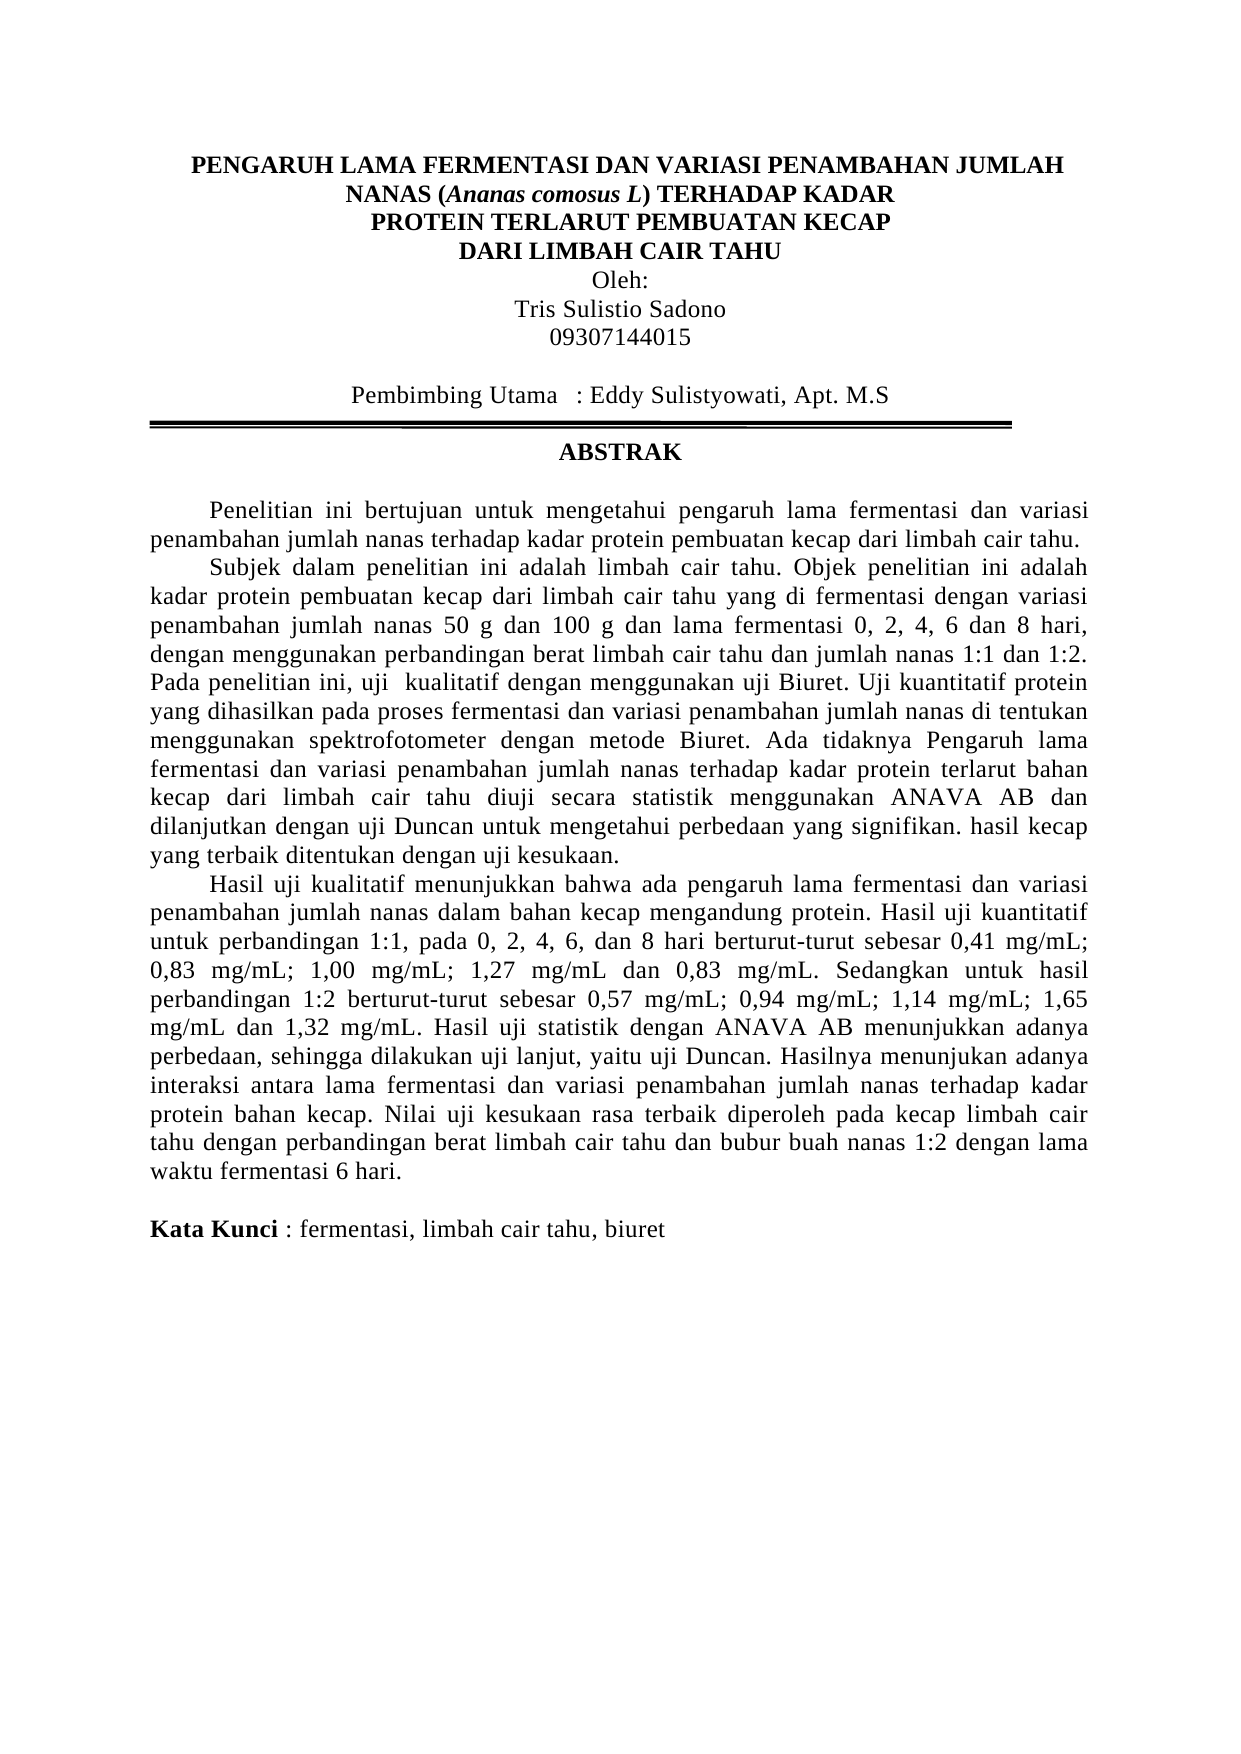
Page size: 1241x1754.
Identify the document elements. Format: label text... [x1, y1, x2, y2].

text Penelitian ini bertujuan untuk mengetahui pengaruh lama fermentasi dan variasi penambahan jumlah nanas terhadap kadar protein pembuatan kecap dari limbah cair tahu. [150, 495, 1090, 552]
text PENGARUH LAMA FERMENTASI DAN VARIASI PENAMBAHAN JUMLAH NANAS (Ananas comosus L) TERHADAP KADAR [150, 150, 1090, 207]
text Subjek dalam penelitian ini adalah limbah cair tahu. Objek penelitian ini adalah kadar protein pembuatan kecap dari limbah cair tahu yang di fermentasi dengan variasi penambahan jumlah nanas 50 g dan 100 g dan lama fermentasi 0, 2, 4, 6 dan 8 hari, dengan menggunakan perbandingan berat limbah cair tahu dan jumlah nanas 1:1 dan 1:2. Pada penelitian ini, uji kualitatif dengan menggunakan uji Biuret. Uji kuantitatif protein yang dihasilkan pada proses fermentasi dan variasi penambahan jumlah nanas di tentukan menggunakan spektrofotometer dengan metode Biuret. Ada tidaknya Pengaruh lama fermentasi dan variasi penambahan jumlah nanas terhadap kadar protein terlarut bahan kecap dari limbah cair tahu diuji secara statistik menggunakan ANAVA AB dan dilanjutkan dengan uji Duncan untuk mengetahui perbedaan yang signifikan. hasil kecap yang terbaik ditentukan dengan uji kesukaan. [150, 552, 1090, 869]
text Oleh: [150, 265, 1090, 294]
text ABSTRAK [150, 437, 1090, 466]
text Pembimbing Utama : Eddy Sulistyowati, Apt. M.S [150, 380, 1090, 409]
text Hasil uji kualitatif menunjukkan bahwa ada pengaruh lama fermentasi dan variasi penambahan jumlah nanas dalam bahan kecap mengandung protein. Hasil uji kuantitatif untuk perbandingan 1:1, pada 0, 2, 4, 6, dan 8 hari berturut-turut sebesar 0,41 mg/mL; 0,83 mg/mL; 1,00 mg/mL; 1,27 mg/mL dan 0,83 mg/mL. Sedangkan untuk hasil perbandingan 1:2 berturut-turut sebesar 0,57 mg/mL; 0,94 mg/mL; 1,14 mg/mL; 1,65 mg/mL dan 1,32 mg/mL. Hasil uji statistik dengan ANAVA AB menunjukkan adanya perbedaan, sehingga dilakukan uji lanjut, yaitu uji Duncan. Hasilnya menunjukan adanya interaksi antara lama fermentasi dan variasi penambahan jumlah nanas terhadap kadar protein bahan kecap. Nilai uji kesukaan rasa terbaik diperoleh pada kecap limbah cair tahu dengan perbandingan berat limbah cair tahu dan bubur buah nanas 1:2 dengan lama waktu fermentasi 6 hari. [150, 869, 1090, 1185]
text 09307144015 [150, 322, 1090, 351]
text PROTEIN TERLARUT PEMBUATAN KECAP [150, 207, 1090, 236]
text DARI LIMBAH CAIR TAHU [150, 236, 1090, 265]
text Tris Sulistio Sadono [150, 294, 1090, 322]
text Kata Kunci : fermentasi, limbah cair tahu, biuret [150, 1214, 1090, 1242]
